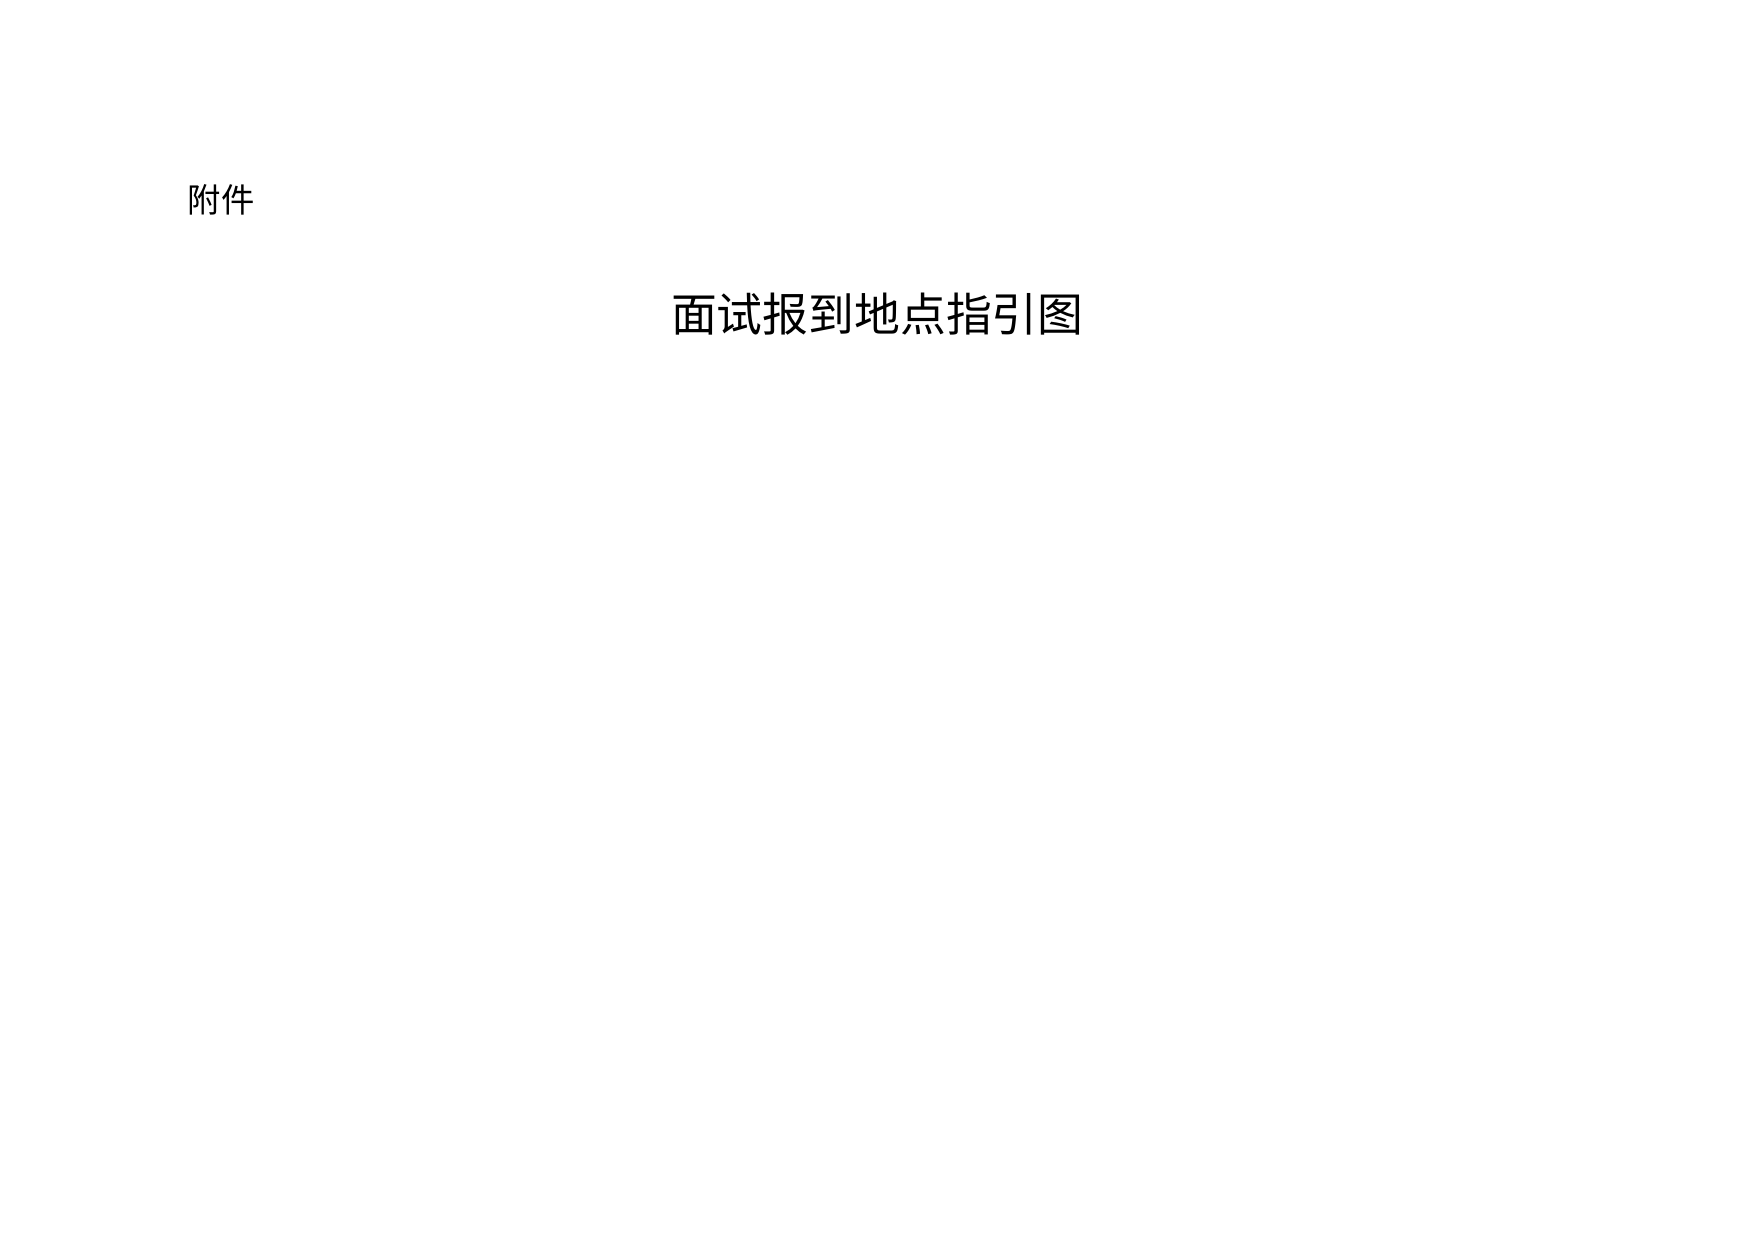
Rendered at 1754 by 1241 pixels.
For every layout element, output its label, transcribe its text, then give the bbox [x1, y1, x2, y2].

text 附件 [187, 165, 1566, 230]
text 面试报到地点指引图 [187, 263, 1566, 360]
